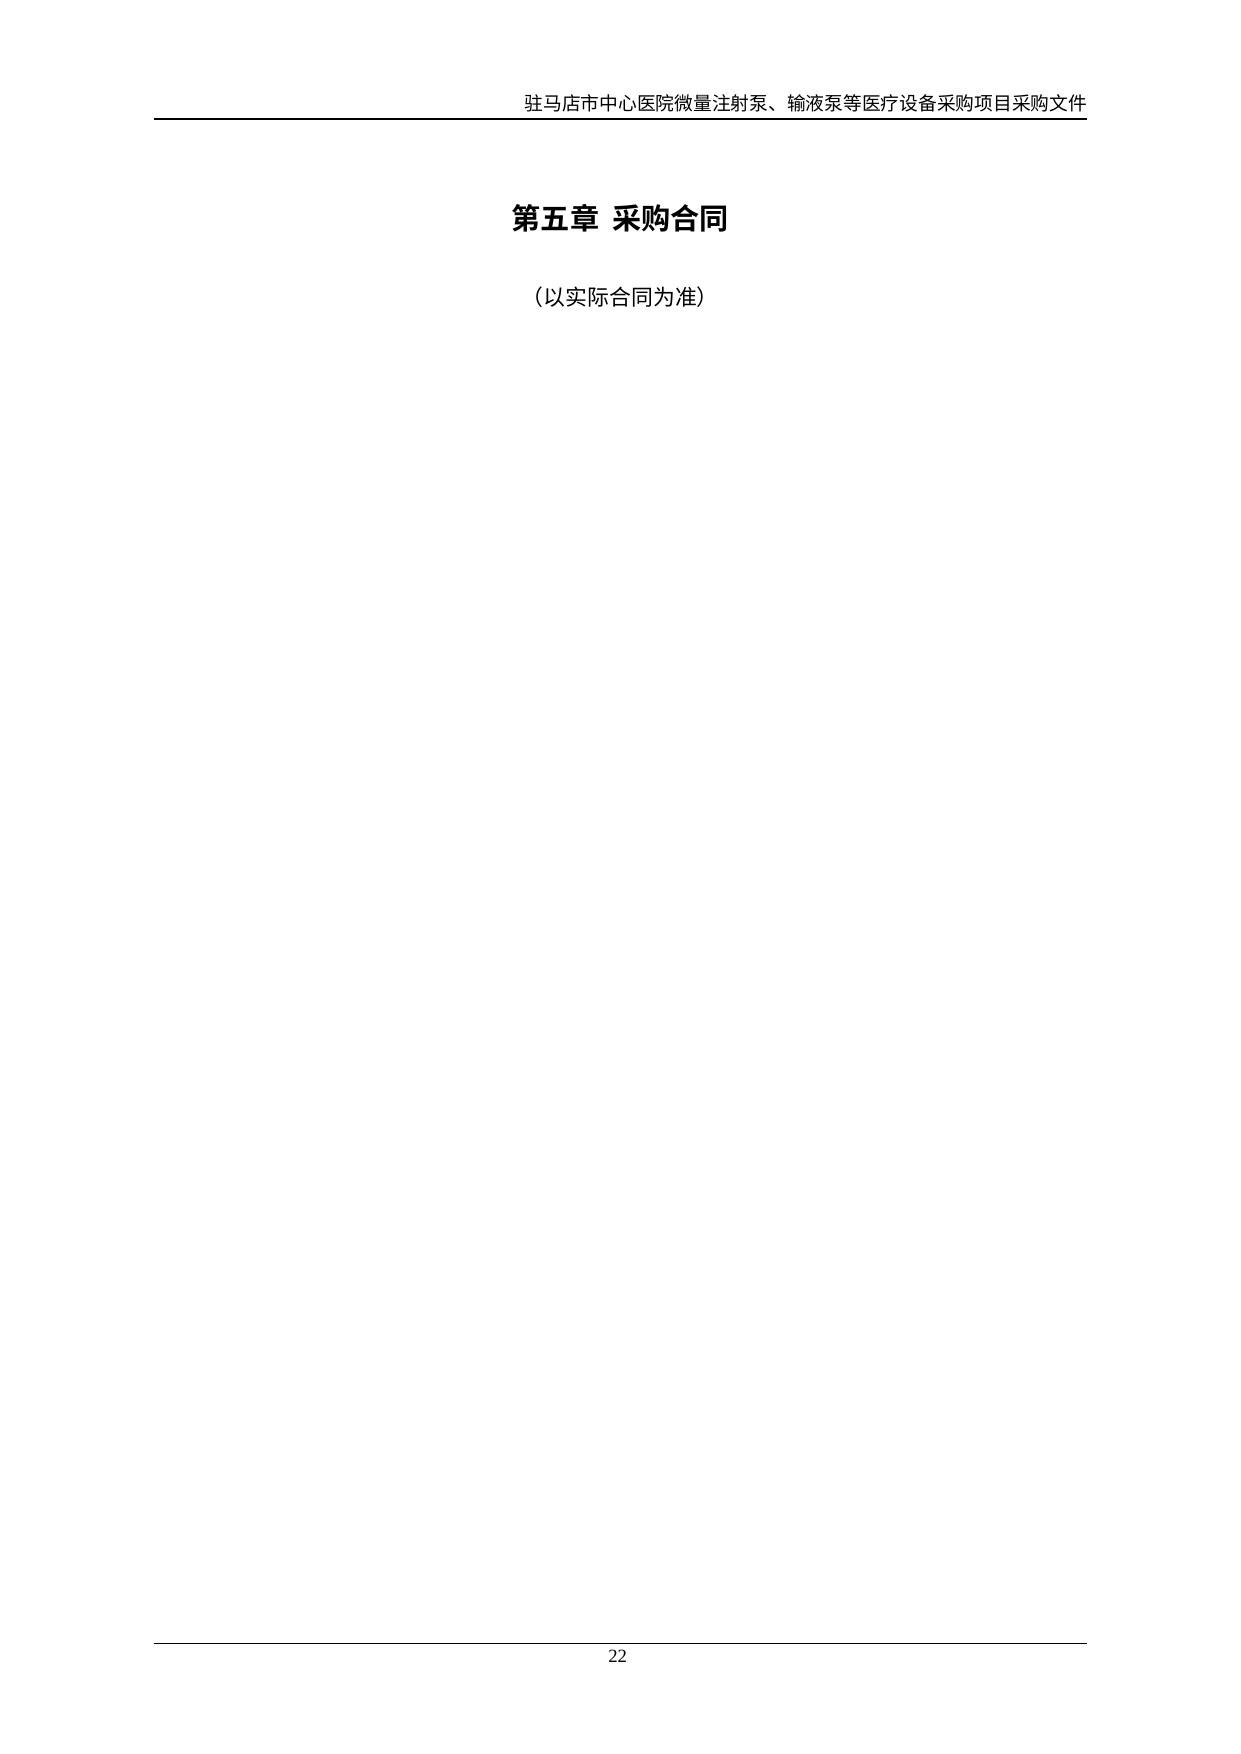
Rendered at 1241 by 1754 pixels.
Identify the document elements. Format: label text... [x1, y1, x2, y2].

text （以实际合同为准） [153, 280, 1087, 312]
subtitle 第五章 采购合同 [153, 196, 1087, 238]
